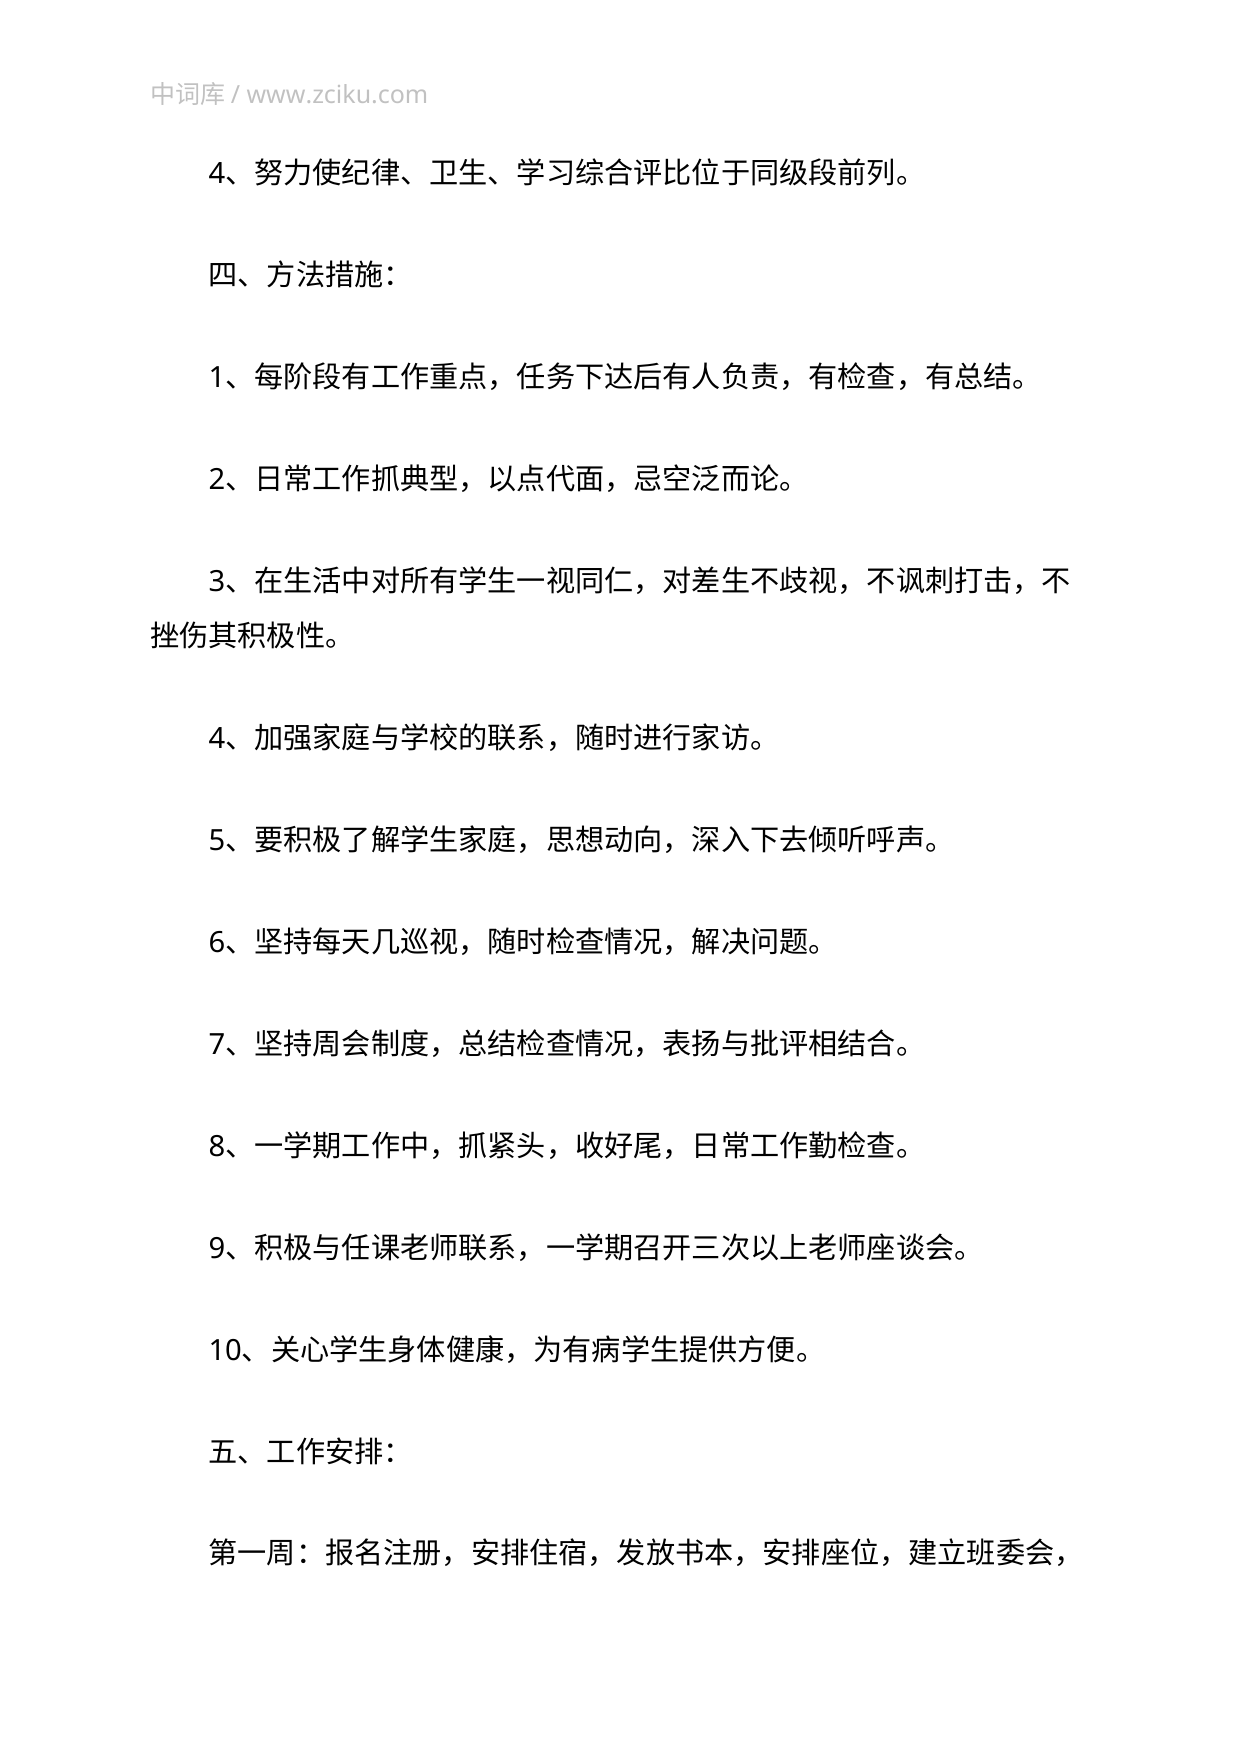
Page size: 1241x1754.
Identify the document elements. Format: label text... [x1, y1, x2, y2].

text 3、在生活中对所有学生一视同仁，对差生不歧视，不讽刺打击，不挫伤其积极性。 [150, 558, 1090, 655]
text 6、坚持每天几巡视，随时检查情况，解决问题。 [150, 918, 1090, 961]
text 9、积极与任课老师联系，一学期召开三次以上老师座谈会。 [150, 1224, 1090, 1267]
text 1、每阶段有工作重点，任务下达后有人负责，有检查，有总结。 [150, 354, 1090, 396]
text 4、努力使纪律、卫生、学习综合评比位于同级段前列。 [150, 150, 1090, 192]
text 5、要积极了解学生家庭，思想动向，深入下去倾听呼声。 [150, 816, 1090, 859]
text 4、加强家庭与学校的联系，随时进行家访。 [150, 714, 1090, 757]
text 四、方法措施： [150, 252, 1090, 294]
text 10、关心学生身体健康，为有病学生提供方便。 [150, 1326, 1090, 1369]
text 2、日常工作抓典型，以点代面，忌空泛而论。 [150, 456, 1090, 498]
text 五、工作安排： [150, 1428, 1090, 1471]
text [150, 1530, 1090, 1572]
text 8、一学期工作中，抓紧头，收好尾，日常工作勤检查。 [150, 1122, 1090, 1165]
text 7、坚持周会制度，总结检查情况，表扬与批评相结合。 [150, 1020, 1090, 1063]
